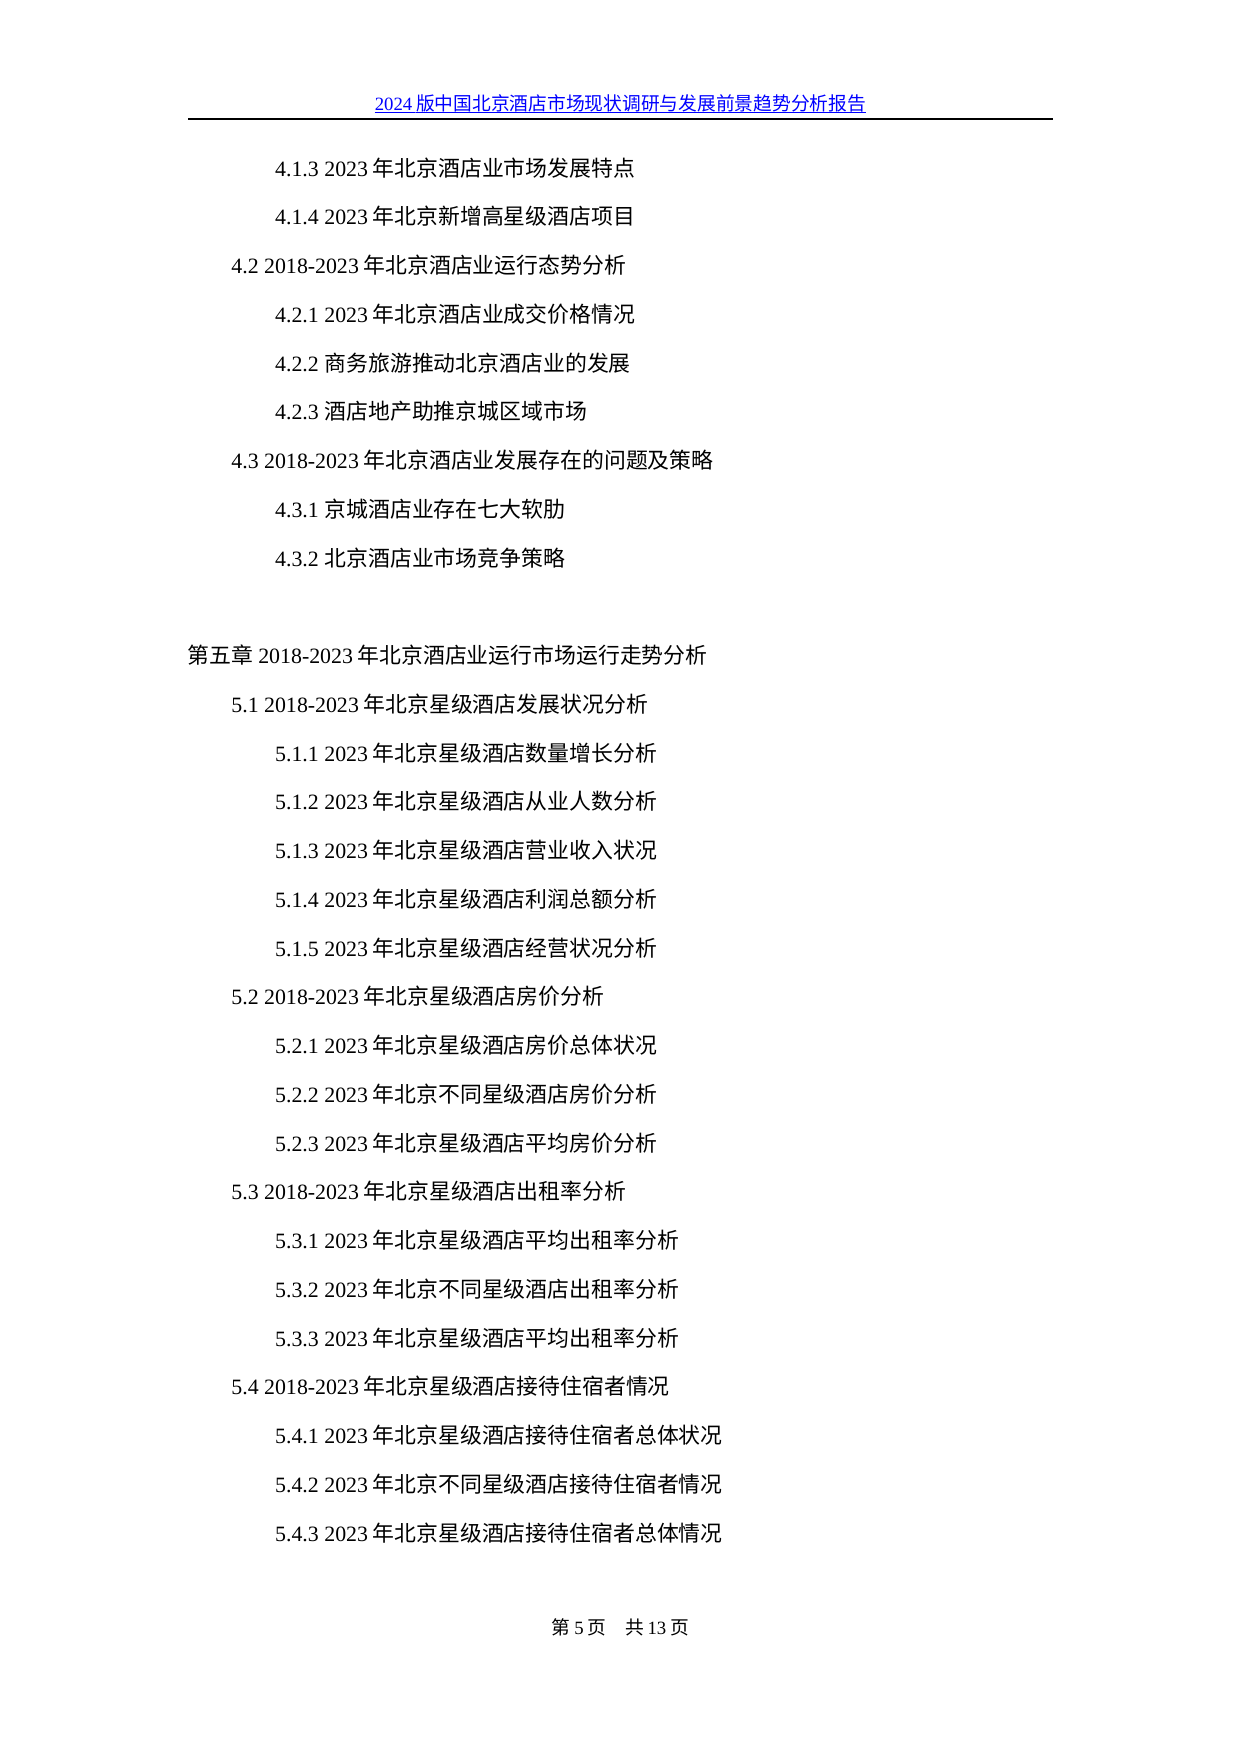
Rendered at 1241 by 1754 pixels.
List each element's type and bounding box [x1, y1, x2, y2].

text [187, 150, 1053, 1548]
